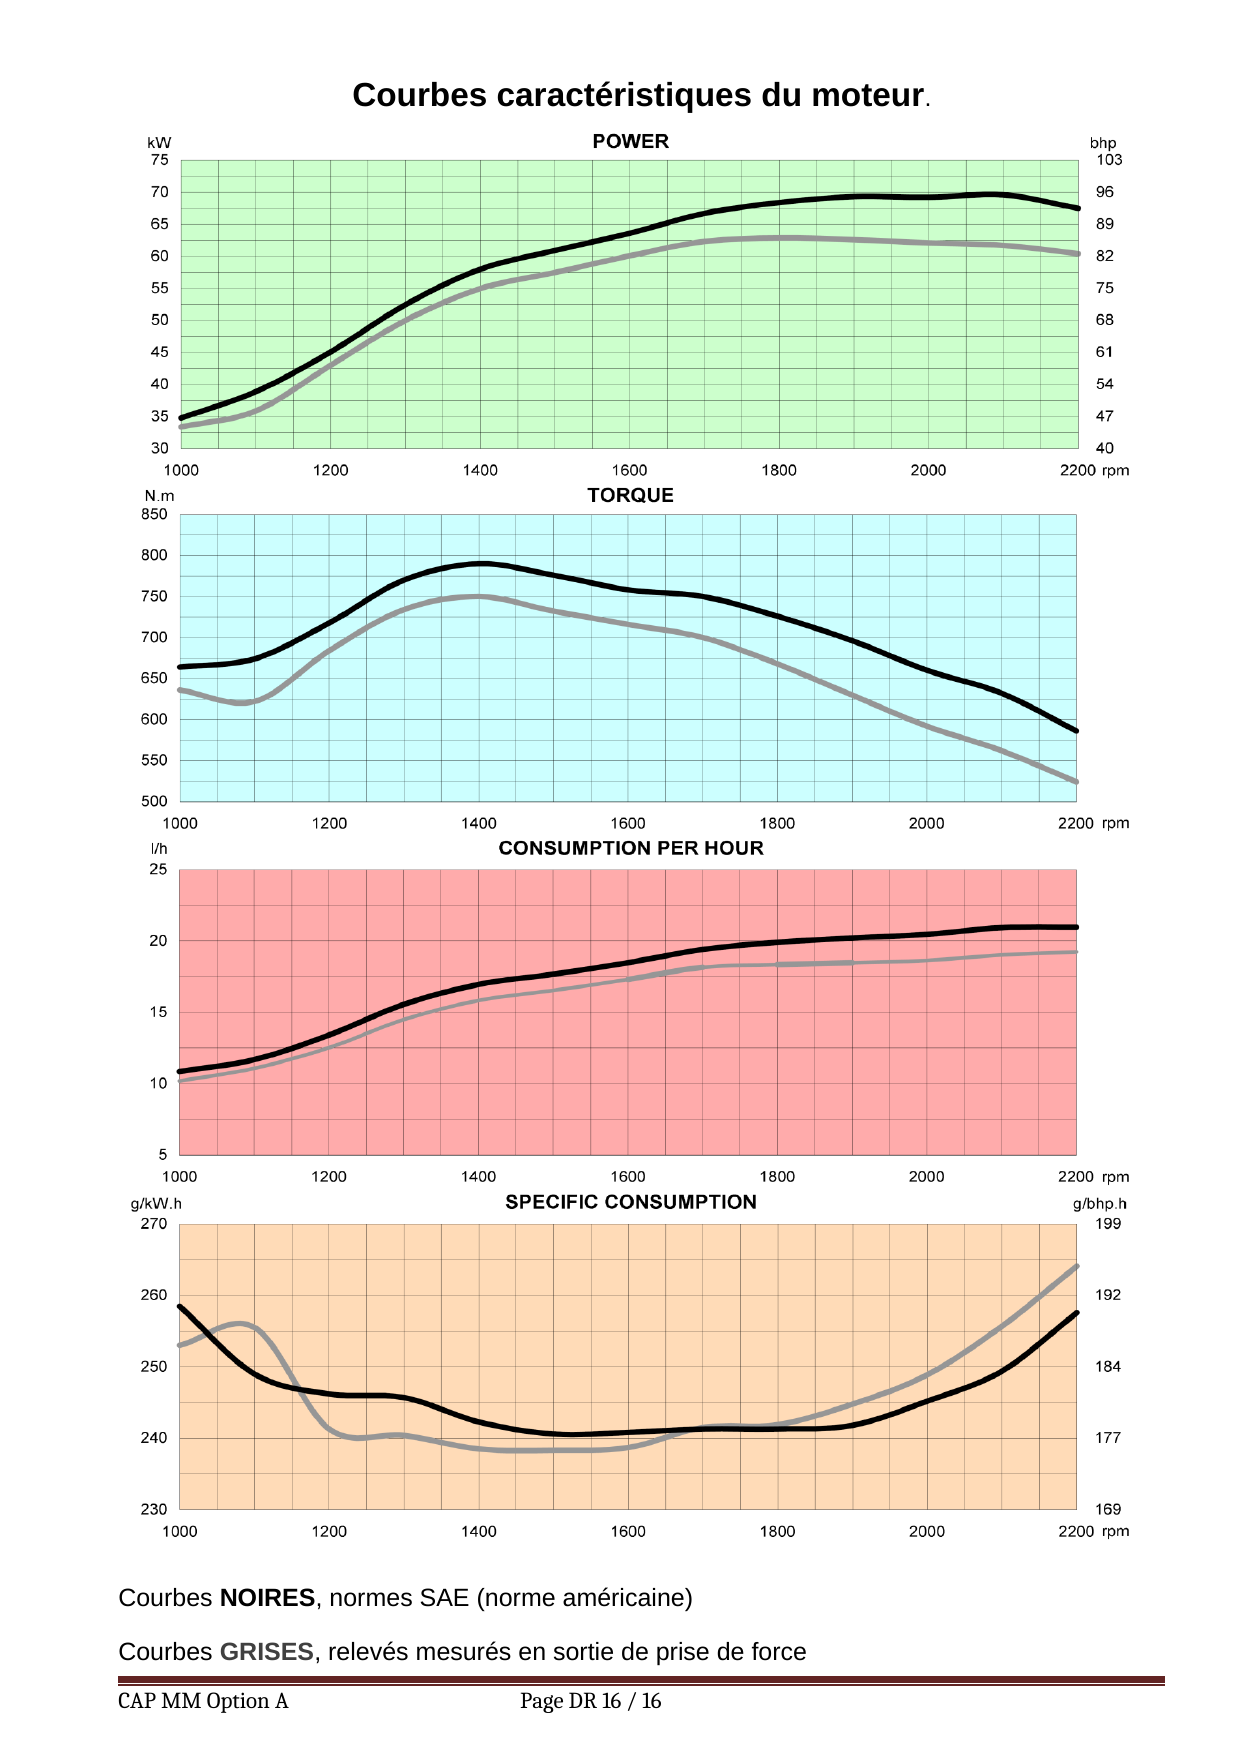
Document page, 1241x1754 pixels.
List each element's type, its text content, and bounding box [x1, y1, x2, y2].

text Courbes GRISES, relevés mesurés en sortie de prise de force [118, 1637, 1165, 1666]
picture [127, 121, 1139, 1557]
text Courbes caractéristiques du moteur. [118, 75, 1165, 113]
text Courbes NOIRES, normes SAE (norme américaine) [118, 1583, 1165, 1612]
